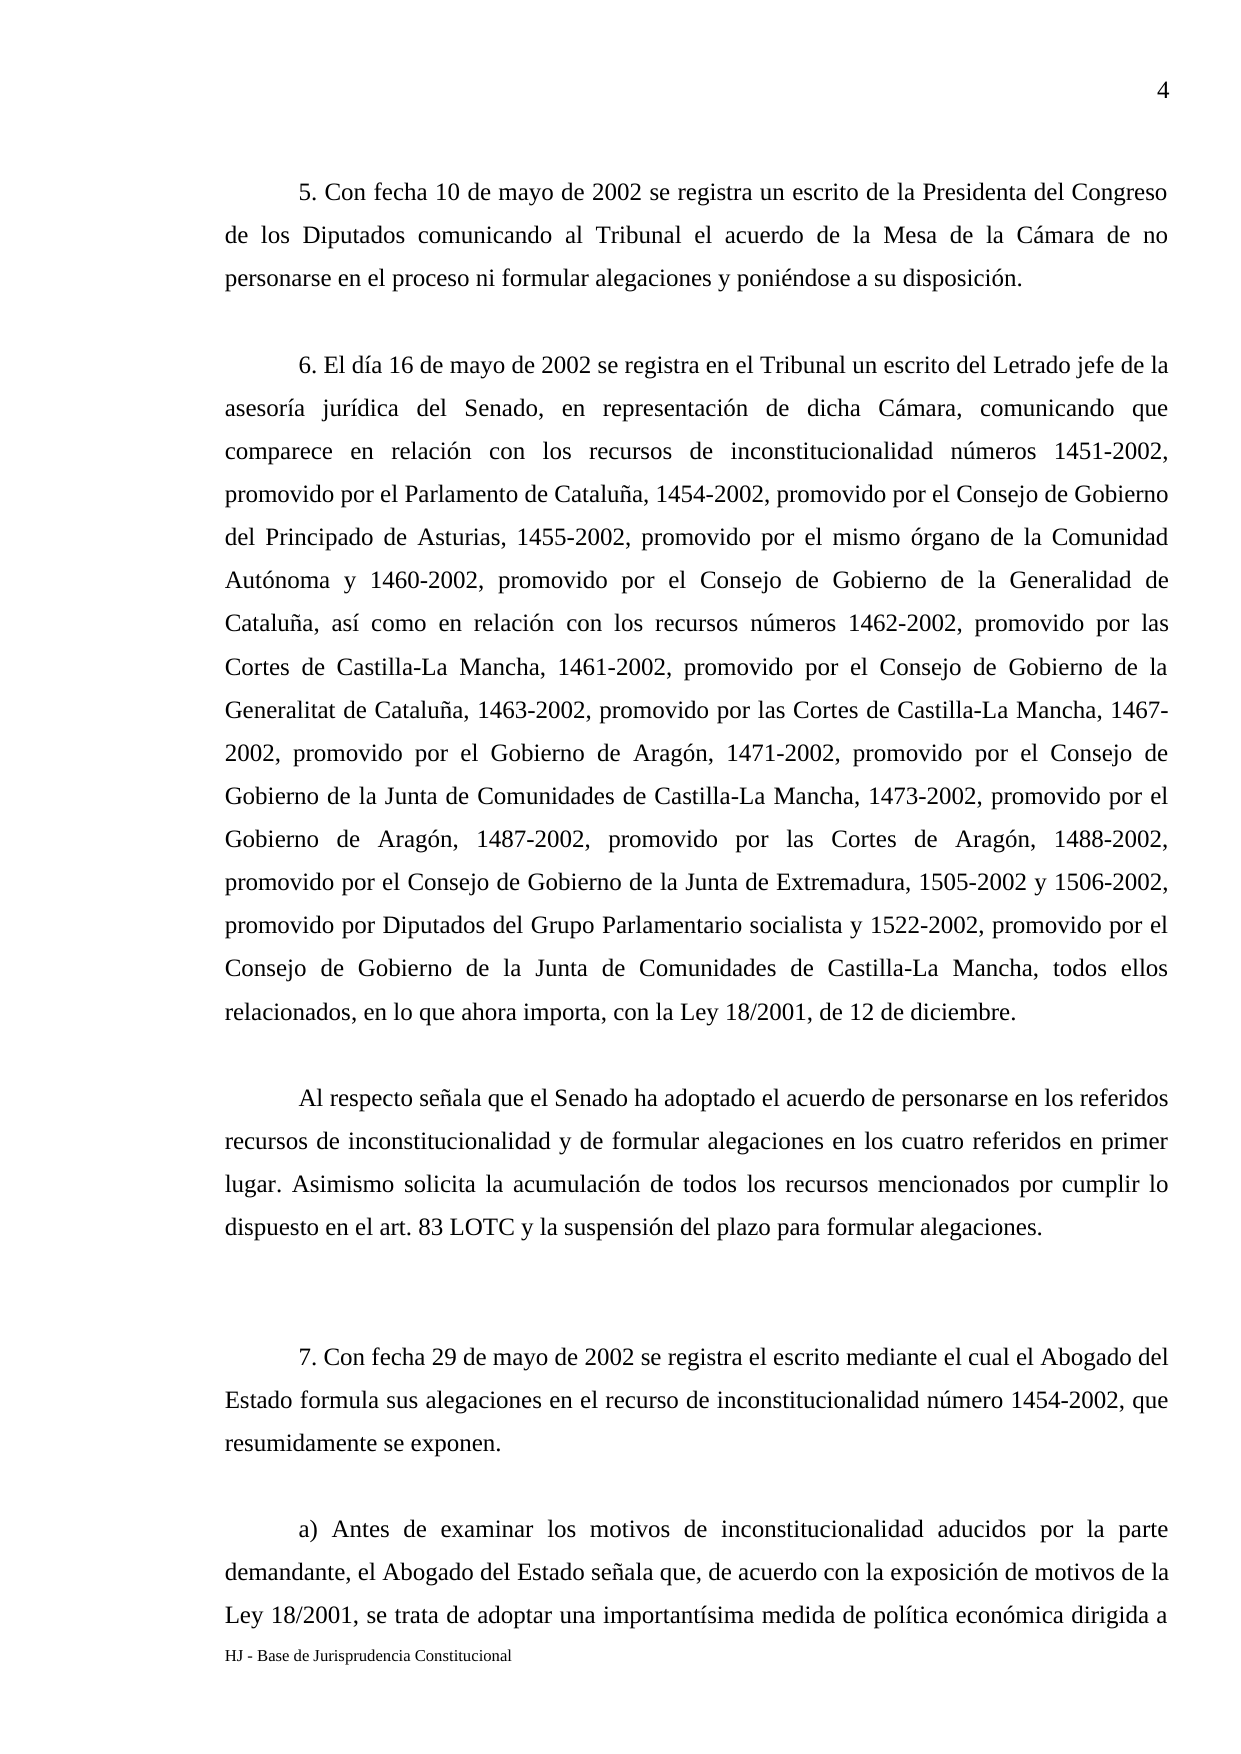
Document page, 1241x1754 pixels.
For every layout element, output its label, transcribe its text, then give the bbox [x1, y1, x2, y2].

text 6. El día 16 de mayo de 2002 se registra en el Tribunal un escrito del Letrado jefe de la asesoría jurídica del Senado, en representación de dicha Cámara, comunicando que comparece en relación con los recursos de inconstitucionalidad números 1451-2002, promovido por el Parlamento de Cataluña, 1454-2002, promovido por el Consejo de Gobierno del Principado de Asturias, 1455-2002, promovido por el mismo órgano de la Comunidad Autónoma y 1460-2002, promovido por el Consejo de Gobierno de la Generalidad de Cataluña, así como en relación con los recursos números 1462-2002, promovido por las Cortes de Castilla-La Mancha, 1461-2002, promovido por el Consejo de Gobierno de la Generalitat de Cataluña, 1463-2002, promovido por las Cortes de Castilla-La Mancha, 1467-2002, promovido por el Gobierno de Aragón, 1471-2002, promovido por el Consejo de Gobierno de la Junta de Comunidades de Castilla-La Mancha, 1473-2002, promovido por el Gobierno de Aragón, 1487-2002, promovido por las Cortes de Aragón, 1488-2002, promovido por el Consejo de Gobierno de la Junta de Extremadura, 1505-2002 y 1506-2002, promovido por Diputados del Grupo Parlamentario socialista y 1522-2002, promovido por el Consejo de Gobierno de la Junta de Comunidades de Castilla-La Mancha, todos ellos relacionados, en lo que ahora importa, con la Ley 18/2001, de 12 de diciembre. [224, 350, 1169, 1025]
text Al respecto señala que el Senado ha adoptado el acuerdo de personarse en los referidos recursos de inconstitucionalidad y de formular alegaciones en los cuatro referidos en primer lugar. Asimismo solicita la acumulación de todos los recursos mencionados por cumplir lo dispuesto en el art. 83 LOTC y la suspensión del plazo para formular alegaciones. [224, 1083, 1169, 1241]
text 7. Con fecha 29 de mayo de 2002 se registra el escrito mediante el cual el Abogado del Estado formula sus alegaciones en el recurso de inconstitucionalidad número 1454-2002, que resumidamente se exponen. [224, 1342, 1169, 1457]
text 5. Con fecha 10 de mayo de 2002 se registra un escrito de la Presidenta del Congreso de los Diputados comunicando al Tribunal el acuerdo de la Mesa de la Cámara de no personarse en el proceso ni formular alegaciones y poniéndose a su disposición. [224, 177, 1169, 292]
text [224, 1514, 1169, 1629]
